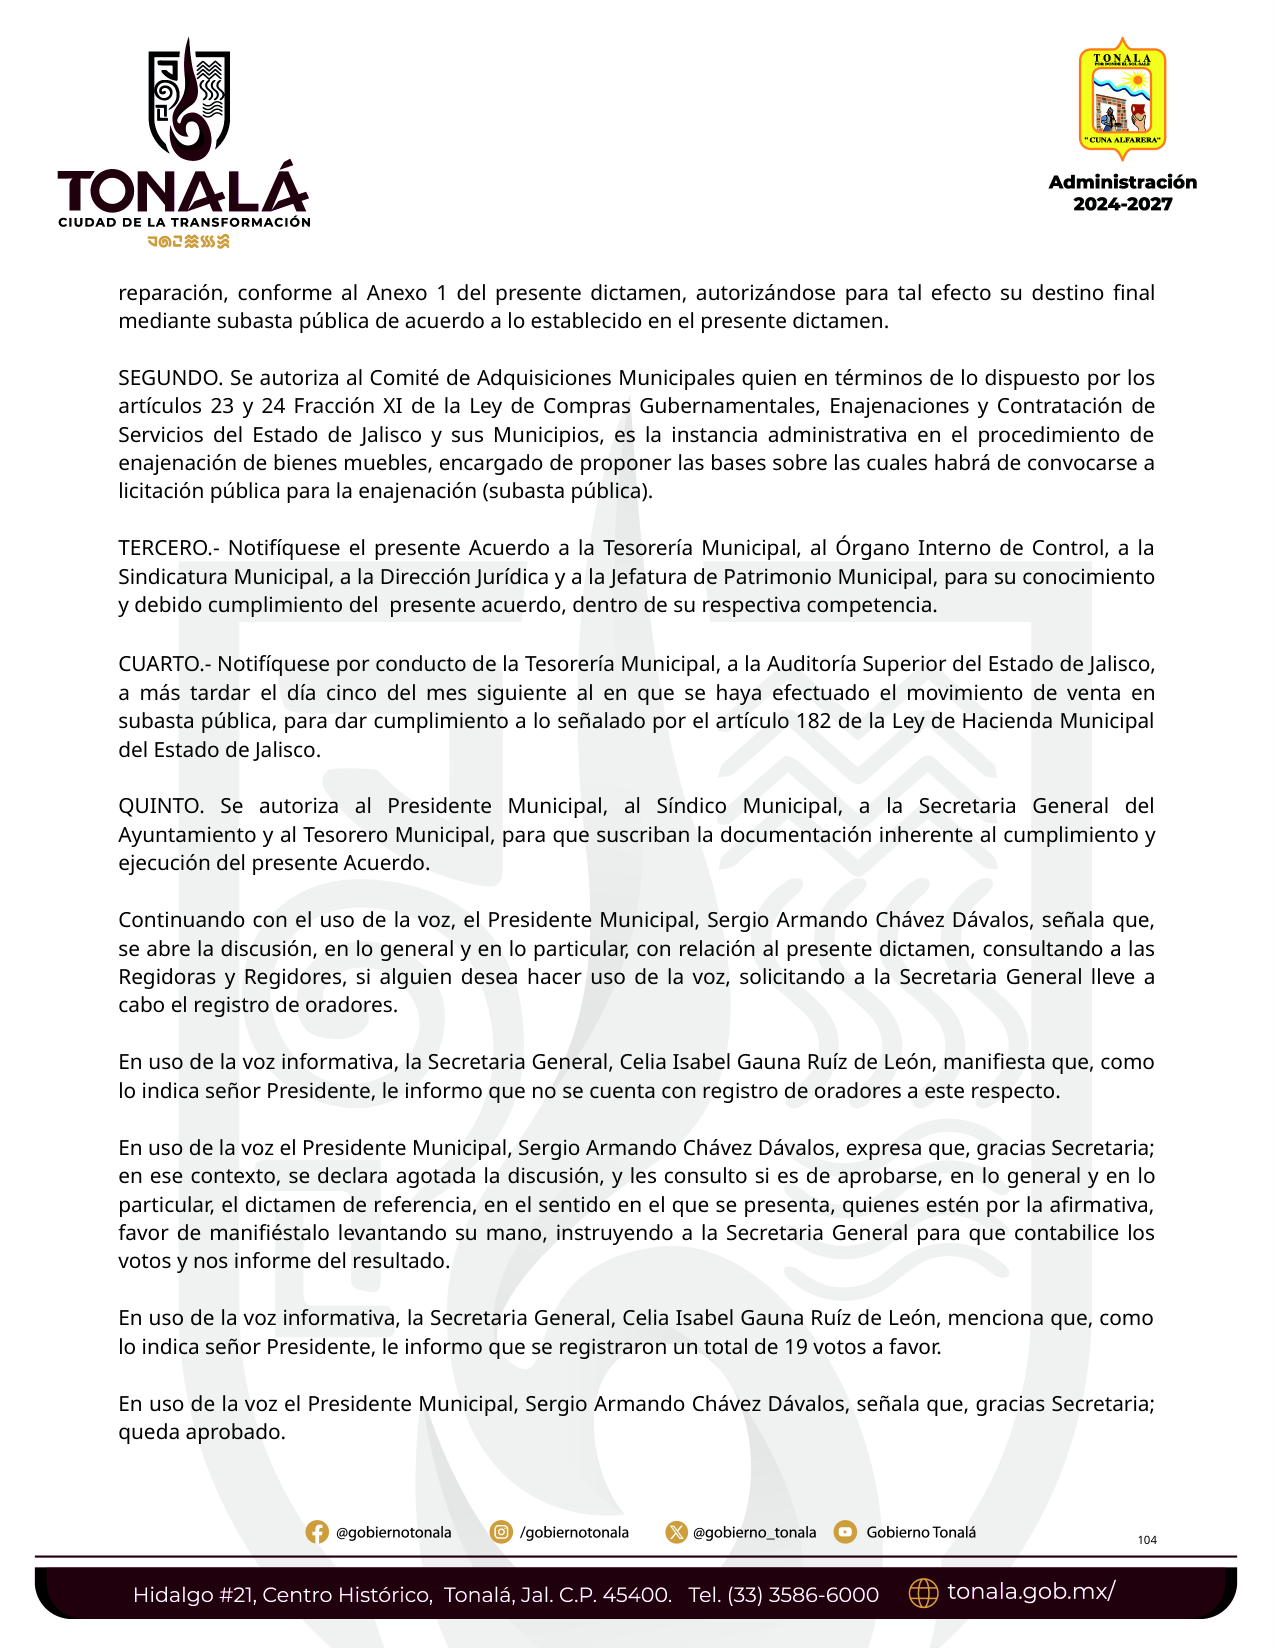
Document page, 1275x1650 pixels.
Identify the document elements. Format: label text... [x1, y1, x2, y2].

picture [1, 1, 1275, 1648]
text QUINTO. Se autoriza al Presidente Municipal, al Síndico Municipal, a la Secretaria General del Ayuntamiento y al Tesorero Municipal, para que suscriban la documentación inherente al cumplimiento y ejecución del presente Acuerdo. [118, 792, 1157, 877]
text En uso de la voz el Presidente Municipal, Sergio Armando Chávez Dávalos, señala que, gracias Secretaria; queda aprobado. [118, 1389, 1157, 1446]
text En uso de la voz informativa, la Secretaria General, Celia Isabel Gauna Ruíz de León, menciona que, como lo indica señor Presidente, le informo que se registraron un total de 19 votos a favor. [118, 1303, 1157, 1360]
text CUARTO.- Notifíquese por conducto de la Tesorería Municipal, a la Auditoría Superior del Estado de Jalisco, a más tardar el día cinco del mes siguiente al en que se haya efectuado el movimiento de venta en subasta pública, para dar cumplimiento a lo señalado por el artículo 182 de la Ley de Hacienda Municipal del Estado de Jalisco. [118, 649, 1157, 763]
text Continuando con el uso de la voz, el Presidente Municipal, Sergio Armando Chávez Dávalos, señala que, se abre la discusión, en lo general y en lo particular, con relación al presente dictamen, consultando a las Regidoras y Regidores, si alguien desea hacer uso de la voz, solicitando a la Secretaria General lleve a cabo el registro de oradores. [118, 905, 1157, 1019]
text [118, 278, 1157, 334]
text TERCERO.- Notifíquese el presente Acuerdo a la Tesorería Municipal, al Órgano Interno de Control, a la Sindicatura Municipal, a la Dirección Jurídica y a la Jefatura de Patrimonio Municipal, para su conocimiento y debido cumplimiento del presente acuerdo, dentro de su respectiva competencia. [118, 533, 1157, 619]
text SEGUNDO. Se autoriza al Comité de Adquisiciones Municipales quien en términos de lo dispuesto por los artículos 23 y 24 Fracción XI de la Ley de Compras Gubernamentales, Enajenaciones y Contratación de Servicios del Estado de Jalisco y sus Municipios, es la instancia administrativa en el procedimiento de enajenación de bienes muebles, encargado de proponer las bases sobre las cuales habrá de convocarse a licitación pública para la enajenación (subasta pública). [118, 363, 1157, 505]
text En uso de la voz el Presidente Municipal, Sergio Armando Chávez Dávalos, expresa que, gracias Secretaria; en ese contexto, se declara agotada la discusión, y les consulto si es de aprobarse, en lo general y en lo particular, el dictamen de referencia, en el sentido en el que se presenta, quienes estén por la afirmativa, favor de manifiéstalo levantando su mano, instruyendo a la Secretaria General para que contabilice los votos y nos informe del resultado. [118, 1133, 1157, 1275]
text En uso de la voz informativa, la Secretaria General, Celia Isabel Gauna Ruíz de León, manifiesta que, como lo indica señor Presidente, le informo que no se cuenta con registro de oradores a este respecto. [118, 1047, 1157, 1104]
